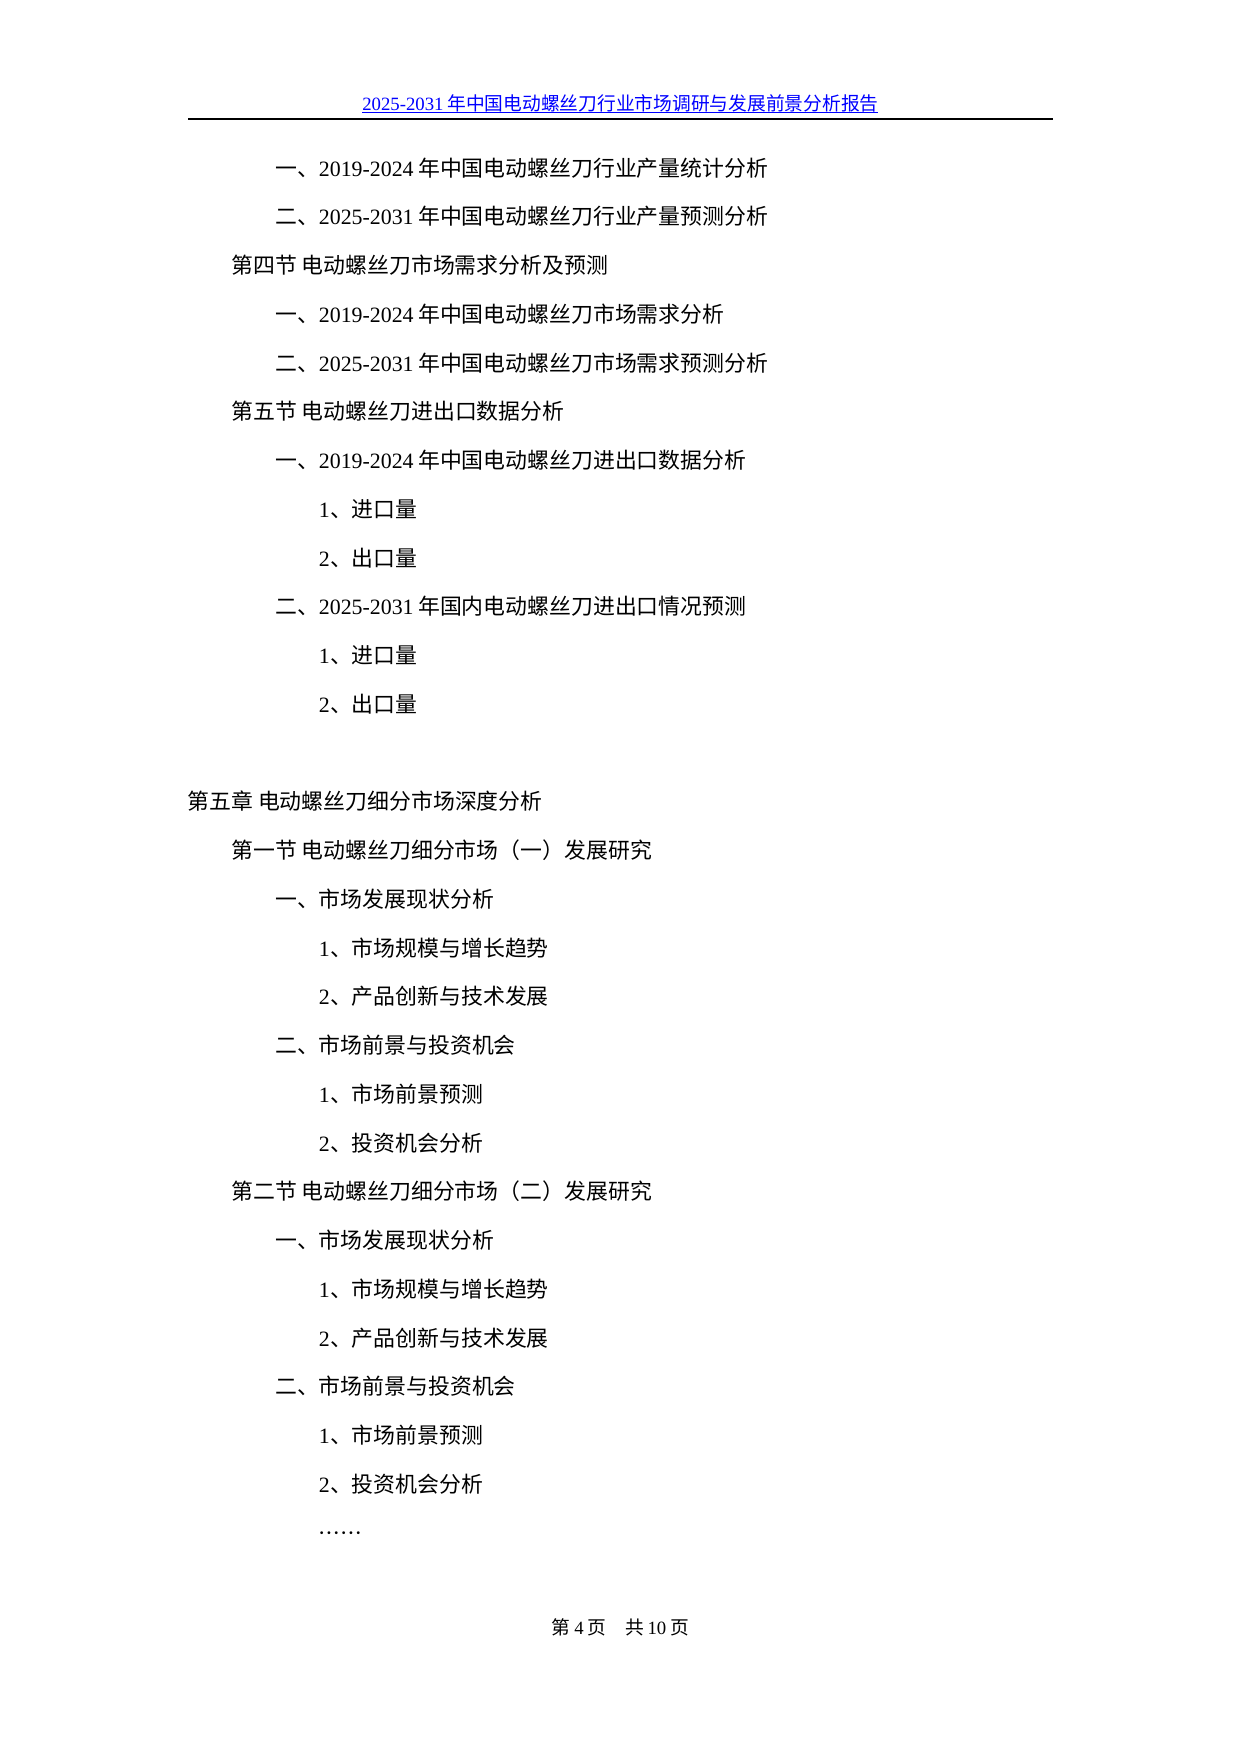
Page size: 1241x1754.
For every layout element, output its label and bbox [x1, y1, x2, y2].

text [187, 150, 1053, 1548]
